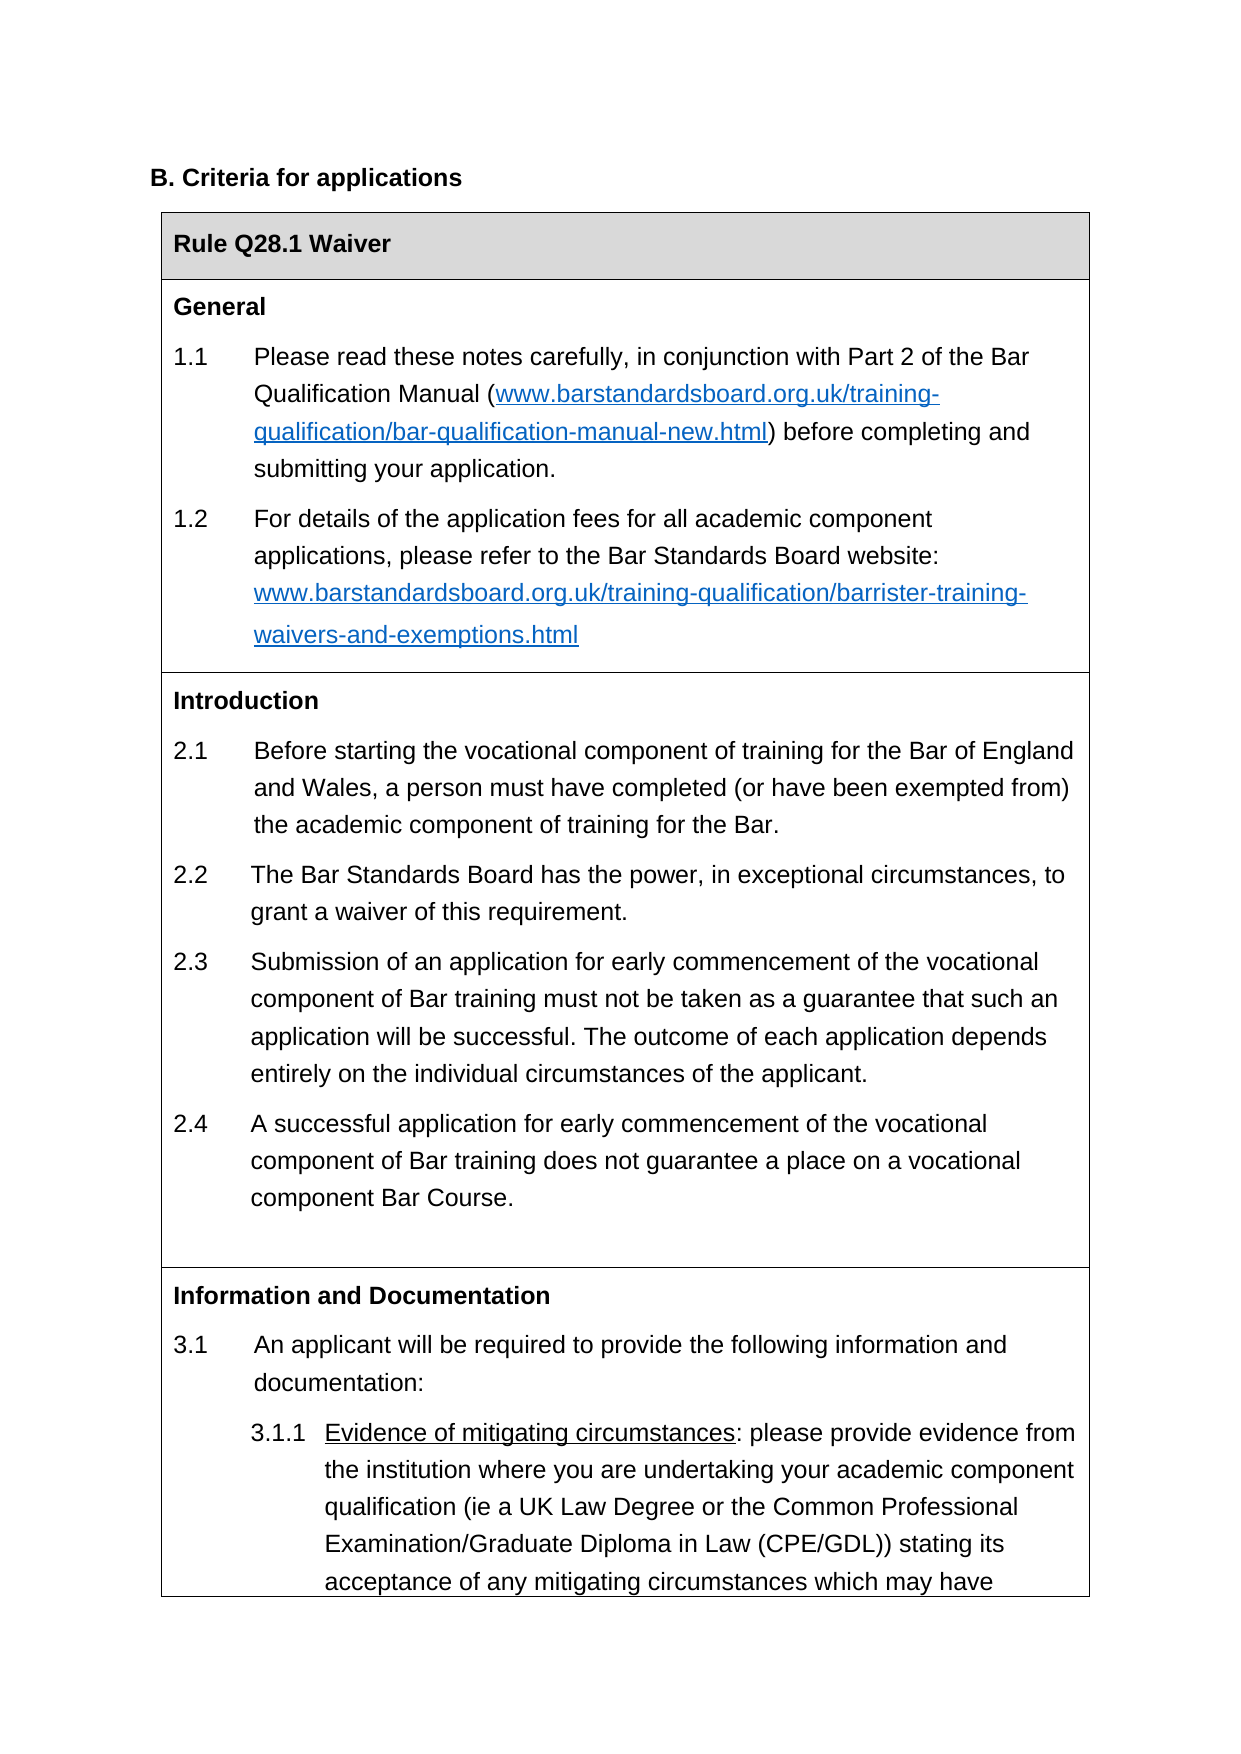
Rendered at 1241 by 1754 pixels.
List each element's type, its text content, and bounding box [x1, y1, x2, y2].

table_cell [162, 1268, 1089, 1596]
table_header Rule Q28.1 Waiver [162, 213, 1089, 279]
table_cell Introduction 2.1 Before starting the vocational component of training for the Bar of England and Wales, a person must have completed (or have been exempted from) the academic component of training for the Bar. 2.2 The Bar Standards Board has the power, in exceptional circumstances, to grant a waiver of this requirement. 2.3 Submission of an application for early commencement of the vocational component of Bar training must not be taken as a guarantee that such an application will be successful. The outcome of each application depends entirely on the individual circumstances of the applicant. 2.4 A successful application for early commencement of the vocational component of Bar training does not guarantee a place on a vocational component Bar Course. [162, 673, 1089, 1267]
table_cell General 1.1 Please read these notes carefully, in conjunction with Part 2 of the Bar Qualification Manual (www.barstandardsboard.org.uk/training-qualification/bar-qualification-manual-new.html) before completing and submitting your application. 1.2 For details of the application fees for all academic component applications, please refer to the Bar Standards Board website: www.barstandardsboard.org.uk/training-qualification/barrister-training-waivers-and-exemptions.html [162, 280, 1089, 672]
text B. Criteria for applications [150, 162, 1090, 191]
